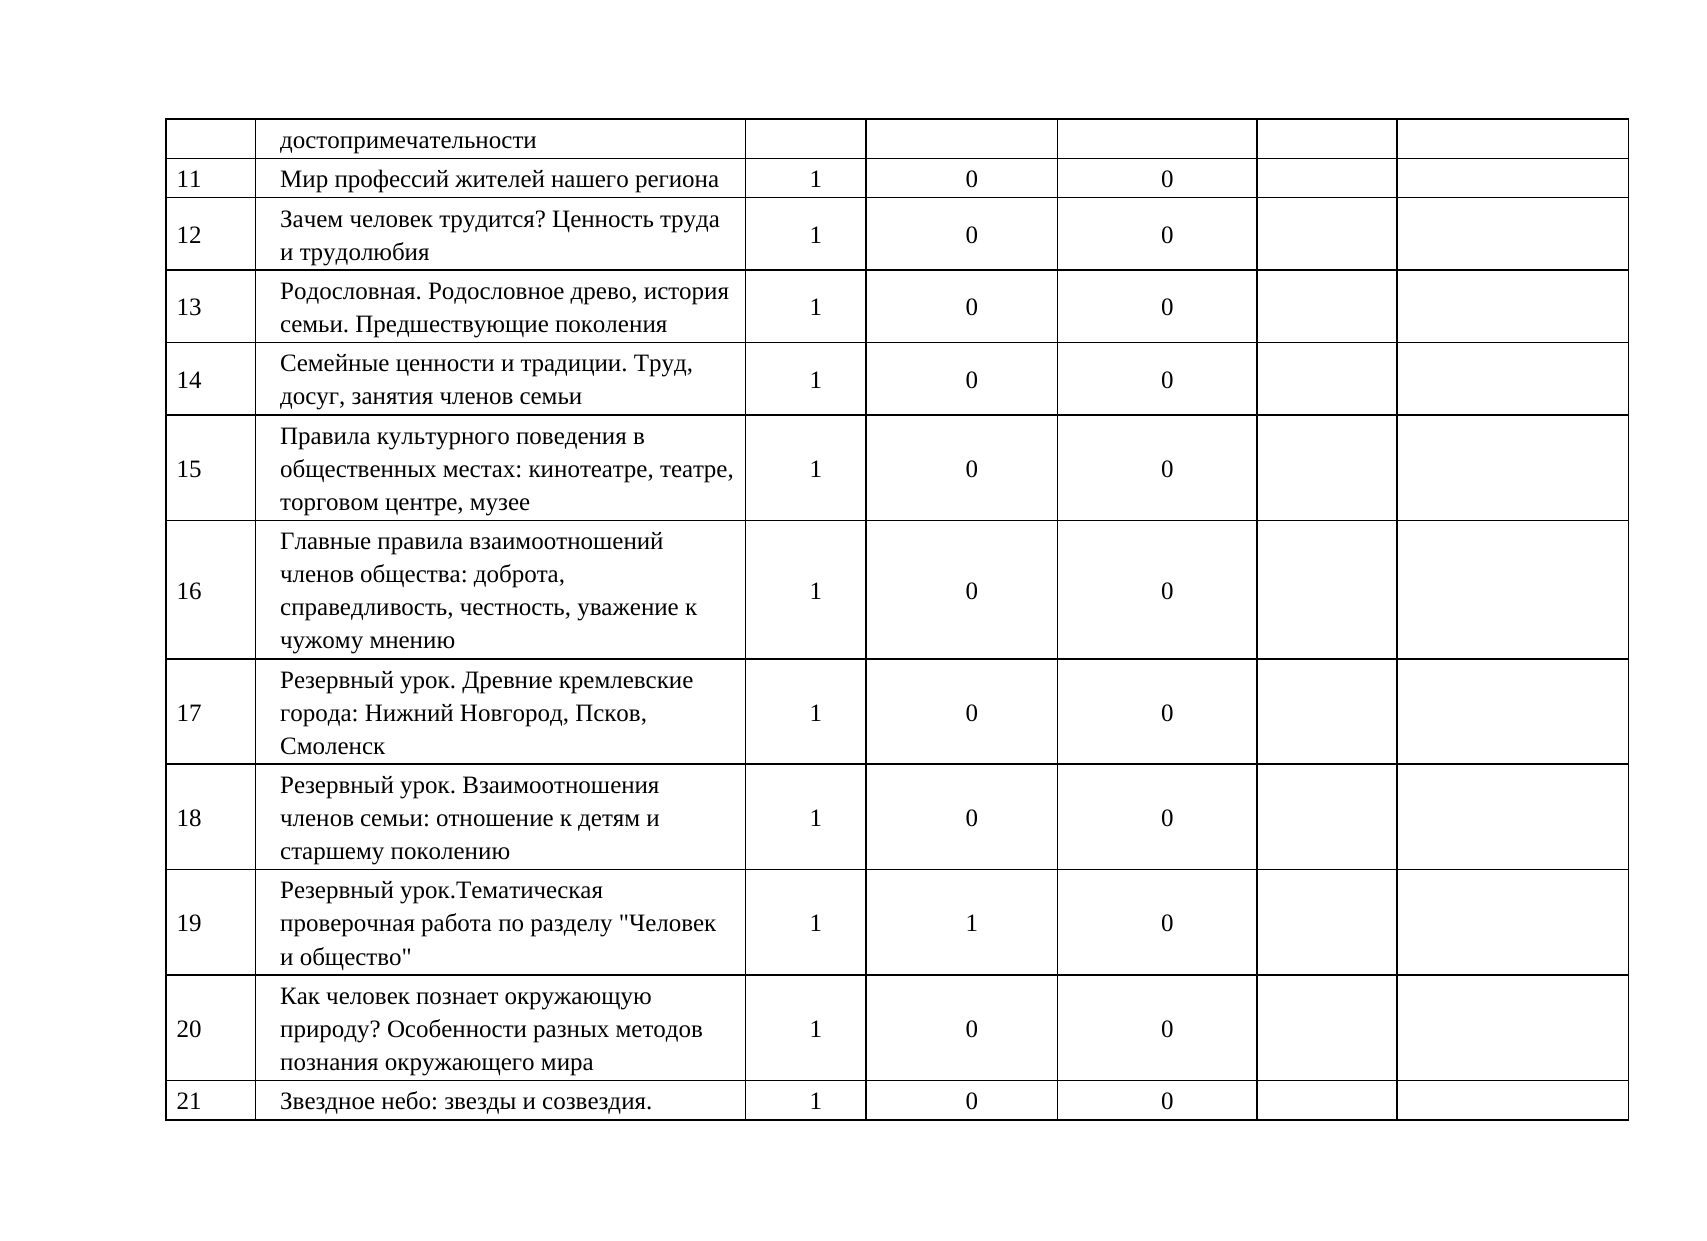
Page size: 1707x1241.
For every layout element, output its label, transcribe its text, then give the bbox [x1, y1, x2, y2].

table_cell [1398, 198, 1628, 269]
table_cell 16 [167, 521, 255, 658]
table_cell Семейные ценности и традиции. Труд, досуг, занятия членов семьи [256, 343, 745, 414]
table_cell 0 [1058, 976, 1256, 1079]
table_cell 1 [746, 416, 865, 519]
table_cell 0 [1058, 343, 1256, 414]
table_cell 0 [1058, 416, 1256, 519]
table_cell [1398, 271, 1628, 342]
table_cell [1258, 660, 1396, 763]
table_cell 17 [167, 660, 255, 763]
table_cell Резервный урок.Тематическая проверочная работа по разделу "Человек и общество" [256, 870, 745, 974]
table_cell 0 [867, 416, 1057, 519]
table_cell 1 [746, 765, 865, 869]
table_cell [1398, 765, 1628, 869]
table_cell 0 [867, 159, 1057, 197]
table_cell Правила культурного поведения в общественных местах: кинотеатре, театре, торговом центре, музее [256, 416, 745, 519]
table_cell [256, 120, 745, 157]
table_cell 0 [867, 1081, 1057, 1119]
table_cell 19 [167, 870, 255, 974]
table_cell [1258, 343, 1396, 414]
table_cell 0 [867, 120, 1057, 157]
table_cell [1258, 1081, 1396, 1119]
table_cell 1 [746, 521, 865, 658]
table_cell [1258, 976, 1396, 1079]
table_cell [1398, 159, 1628, 197]
table_cell Как человек познает окружающую природу? Особенности разных методов познания окружающего мира [256, 976, 745, 1079]
table_cell 1 [746, 1081, 865, 1119]
table_cell [1258, 159, 1396, 197]
table_cell [1258, 870, 1396, 974]
table_cell 0 [867, 765, 1057, 869]
table_cell 0 [1058, 159, 1256, 197]
table_cell 1 [746, 159, 865, 197]
table_cell 12 [167, 198, 255, 269]
table_cell 15 [167, 416, 255, 519]
table_cell [1258, 198, 1396, 269]
table_cell [1398, 521, 1628, 658]
table_cell 0 [867, 343, 1057, 414]
table_cell 0 [867, 198, 1057, 269]
table_cell [1398, 120, 1628, 157]
table_cell 1 [746, 976, 865, 1079]
table_cell 1 [746, 120, 865, 157]
table_cell 0 [867, 521, 1057, 658]
table_cell 0 [867, 660, 1057, 763]
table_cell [256, 1081, 745, 1119]
table_cell [1258, 521, 1396, 658]
table_cell [1258, 271, 1396, 342]
table_cell [1398, 343, 1628, 414]
table_cell Зачем человек трудится? Ценность труда и трудолюбия [256, 198, 745, 269]
table_cell 1 [867, 870, 1057, 974]
table_cell Родословная. Родословное древо, история семьи. Предшествующие поколения [256, 271, 745, 342]
table_cell Резервный урок. Взаимоотношения членов семьи: отношение к детям и старшему поколению [256, 765, 745, 869]
table_cell Резервный урок. Древние кремлевские города: Нижний Новгород, Псков, Смоленск [256, 660, 745, 763]
table_cell 0 [1058, 870, 1256, 974]
table_cell 0 [1058, 660, 1256, 763]
table_cell 0 [1058, 521, 1256, 658]
table_cell 10 [167, 120, 255, 157]
table_cell Мир профессий жителей нашего региона [256, 159, 745, 197]
table_cell 0 [1058, 765, 1256, 869]
table_cell [1398, 416, 1628, 519]
table_cell 0 [1058, 198, 1256, 269]
table_cell 1 [746, 660, 865, 763]
table_cell [1258, 120, 1396, 157]
table_cell [1398, 660, 1628, 763]
table_cell 1 [746, 343, 865, 414]
table_cell [1258, 416, 1396, 519]
table_cell 1 [746, 870, 865, 974]
table_cell 11 [167, 159, 255, 197]
table_cell [1398, 1081, 1628, 1119]
table_cell 0 [867, 271, 1057, 342]
table_cell 0 [1058, 271, 1256, 342]
table_cell 20 [167, 976, 255, 1079]
table_cell 0 [867, 976, 1057, 1079]
table_cell 14 [167, 343, 255, 414]
table_cell 1 [746, 198, 865, 269]
table_cell 13 [167, 271, 255, 342]
table_cell [1258, 765, 1396, 869]
table_cell Главные правила взаимоотношений членов общества: доброта, справедливость, честность, уважение к чужому мнению [256, 521, 745, 658]
table_cell 1 [746, 271, 865, 342]
table_cell 18 [167, 765, 255, 869]
table_cell [1398, 870, 1628, 974]
table_cell 21 [167, 1081, 255, 1119]
table_cell 0 [1058, 120, 1256, 157]
table_cell 0 [1058, 1081, 1256, 1119]
table_cell [1398, 976, 1628, 1079]
